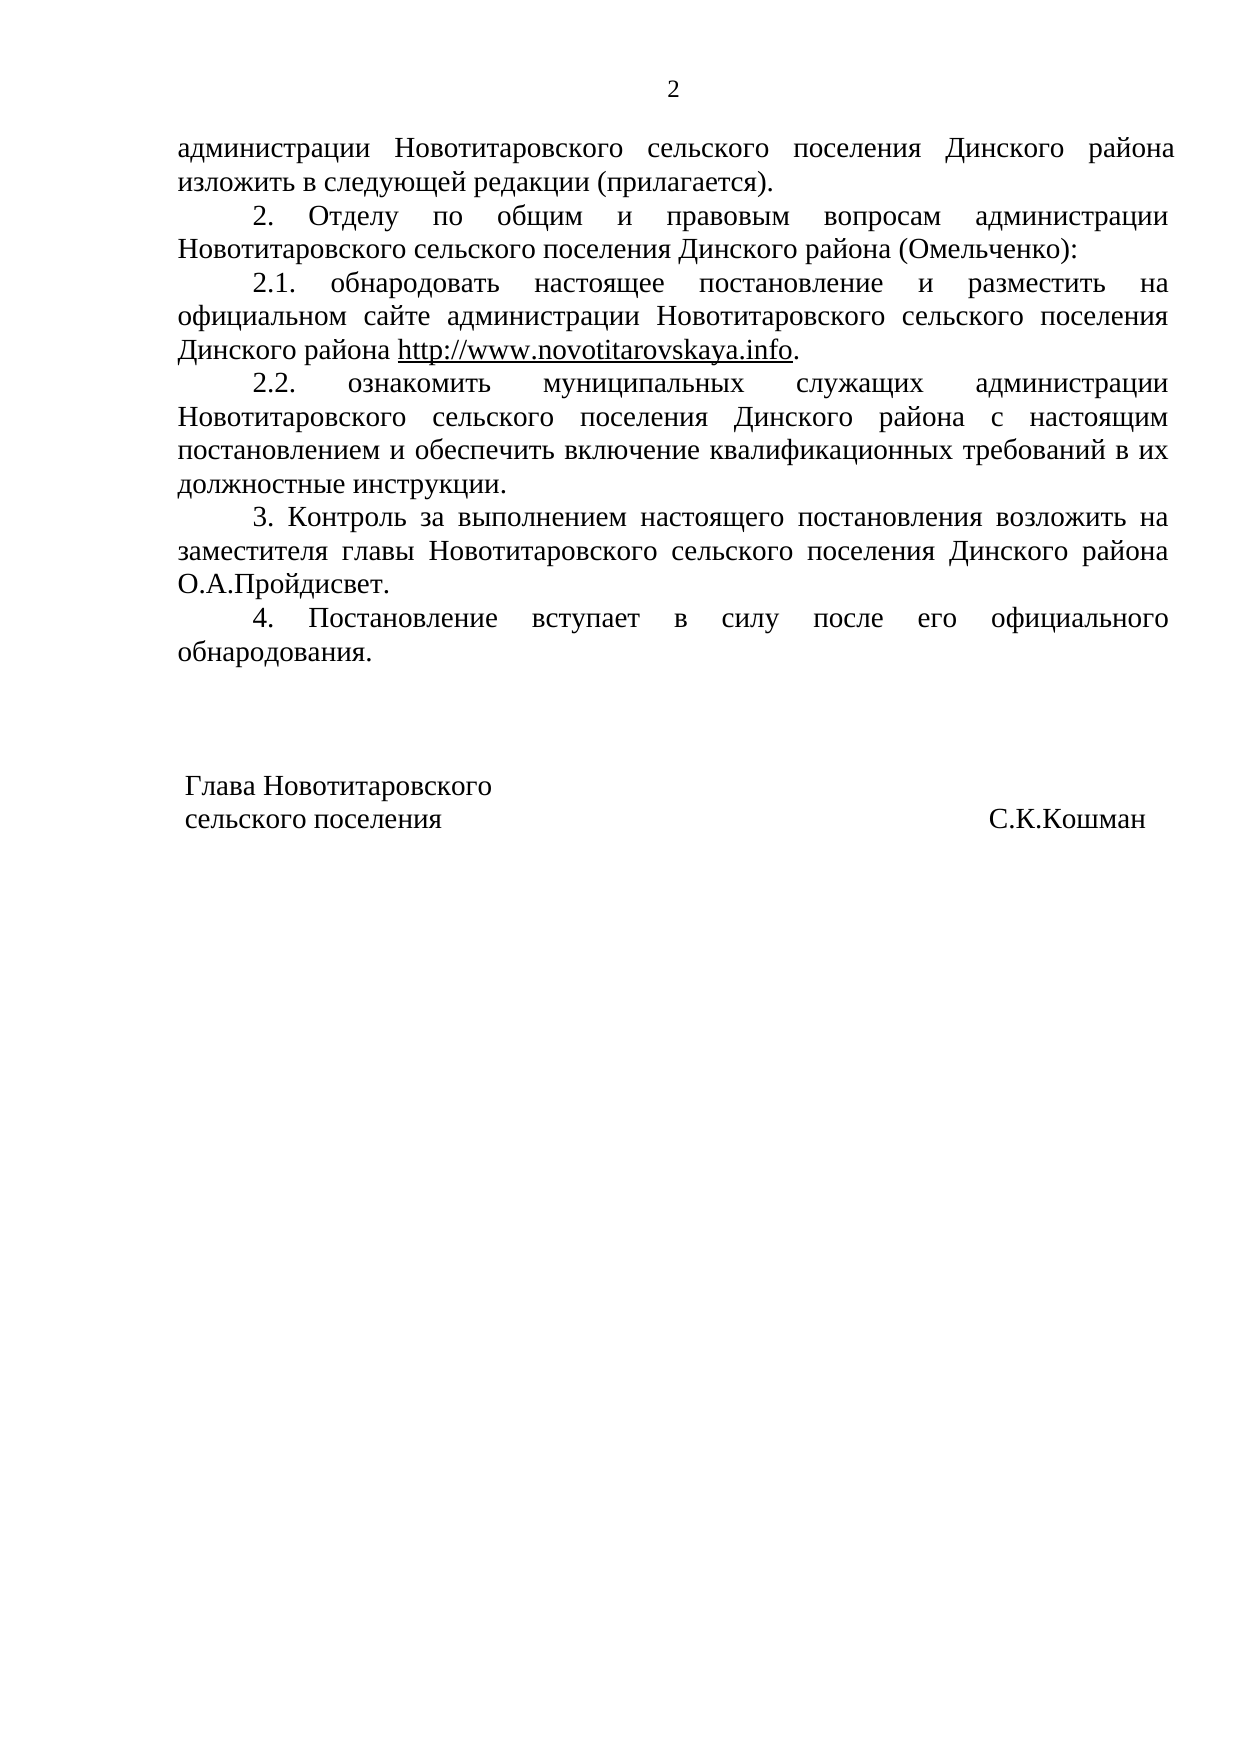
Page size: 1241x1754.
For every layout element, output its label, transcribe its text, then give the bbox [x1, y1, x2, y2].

text 2. Отделу по общим и правовым вопросам администрации Новотитаровского сельского поселения Динского района (Омельченко): [177, 198, 1169, 265]
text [177, 131, 1175, 198]
text Глава Новотитаровского [177, 768, 1169, 801]
text 4. Постановление вступает в силу после его официального обнародования. [177, 600, 1169, 667]
text сельского поселения С.К.Кошман [177, 801, 1169, 835]
text 3. Контроль за выполнением настоящего постановления возложить на заместителя главы Новотитаровского сельского поселения Динского района О.А.Пройдисвет. [177, 499, 1169, 600]
text 2.1. обнародовать настоящее постановление и разместить на официальном сайте администрации Новотитаровского сельского поселения Динского района http://www.novotitarovskaya.info. [177, 265, 1169, 365]
text 2.2. ознакомить муниципальных служащих администрации Новотитаровского сельского поселения Динского района с настоящим постановлением и обеспечить включение квалификационных требований в их должностные инструкции. [177, 365, 1169, 499]
